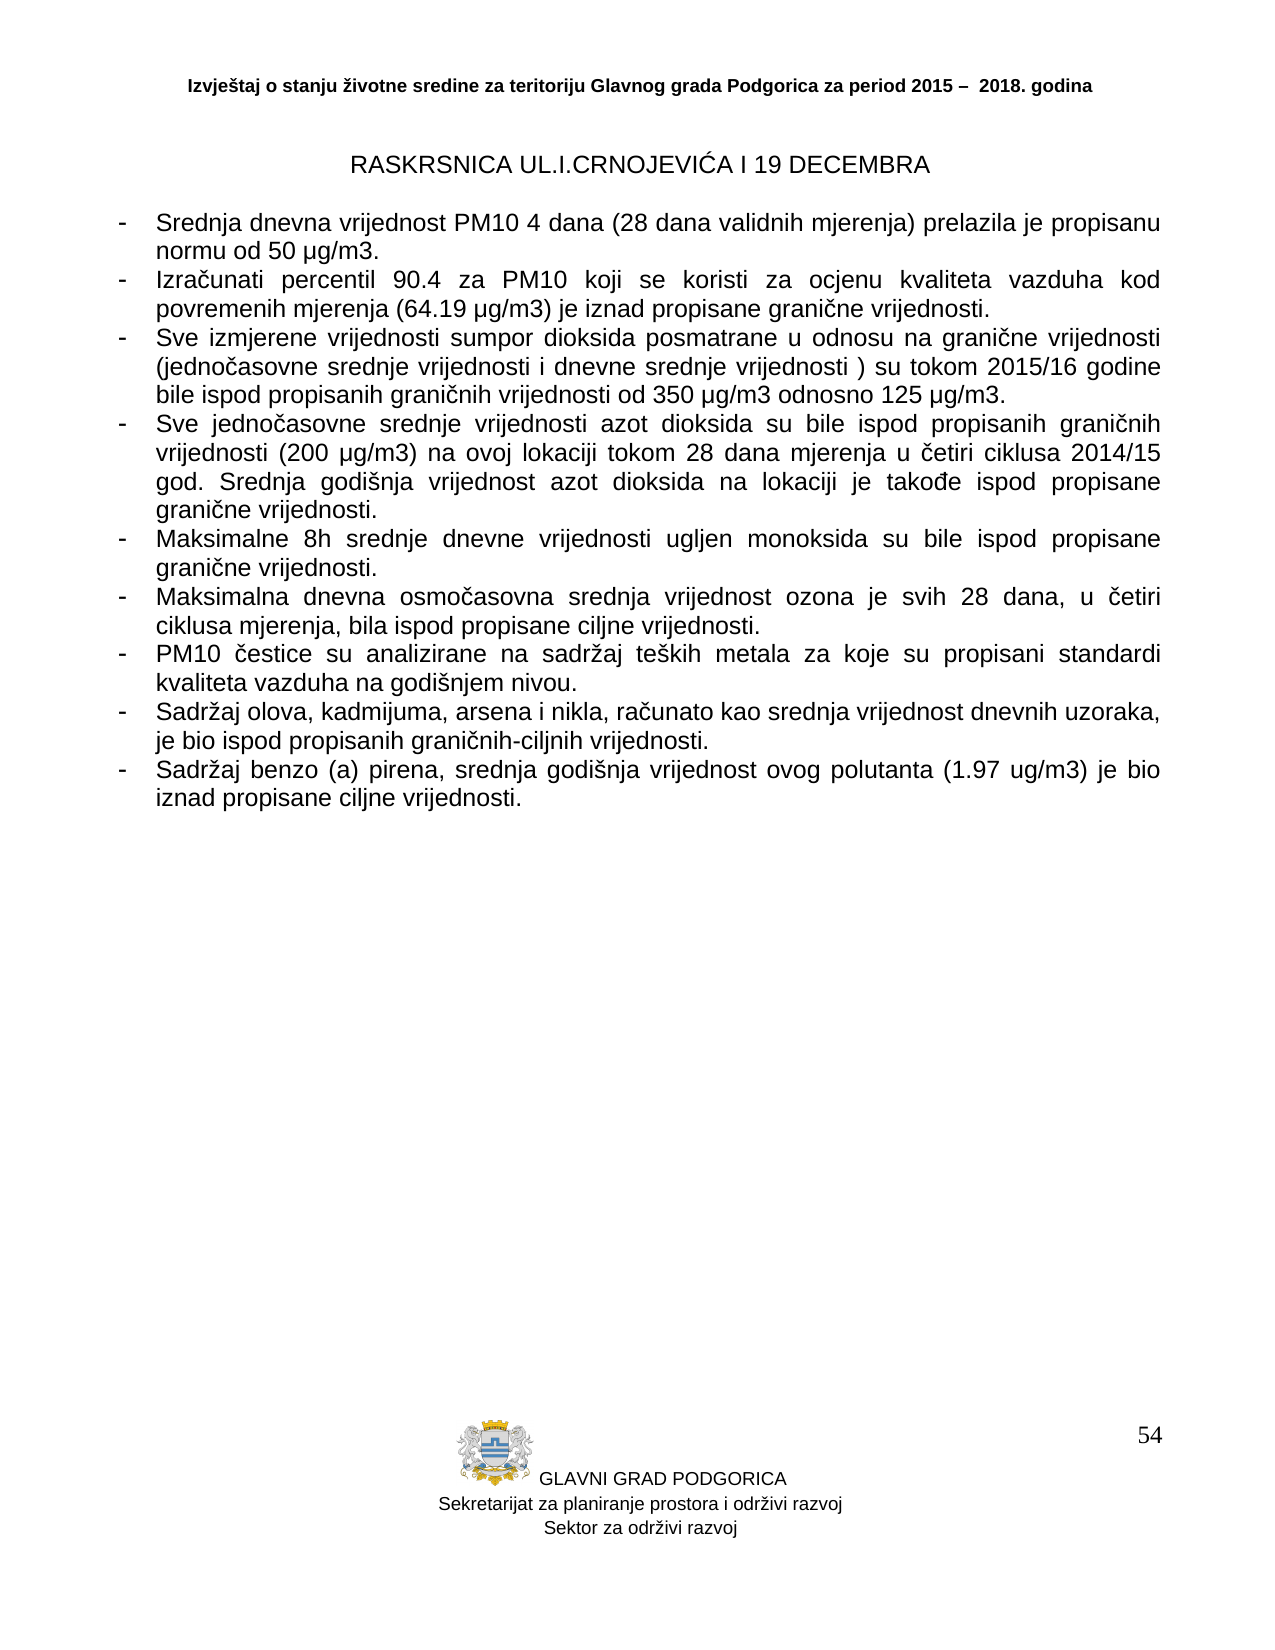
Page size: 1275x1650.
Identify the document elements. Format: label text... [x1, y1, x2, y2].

list Izračunati percentil 90.4 za PM10 koji se koristi za ocjenu kvaliteta vazduha kod povremenih mjerenja (64.19 μg/m3) je iznad propisane granične vrijednosti. [118, 265, 1162, 323]
list Srednja dnevna vrijednost PM10 4 dana (28 dana validnih mjerenja) prelazila je propisanu normu od 50 μg/m3. [118, 207, 1162, 265]
list Sadržaj olova, kadmijuma, arsena i nikla, računato kao srednja vrijednost dnevnih uzoraka, je bio ispod propisanih graničnih-ciljnih vrijednosti. [118, 697, 1162, 754]
list Maksimalna dnevna osmočasovna srednja vrijednost ozona je svih 28 dana, u četiri ciklusa mjerenja, bila ispod propisane ciljne vrijednosti. [118, 582, 1162, 639]
list PM10 čestice su analizirane na sadržaj teških metala za koje su propisani standardi kvaliteta vazduha na godišnjem nivou. [118, 639, 1162, 697]
list Sve jednočasovne srednje vrijednosti azot dioksida su bile ispod propisanih graničnih vrijednosti (200 μg/m3) na ovoj lokaciji tokom 28 dana mjerenja u četiri ciklusa 2014/15 god. Srednja godišnja vrijednost azot dioksida na lokaciji je takođe ispod propisane granične vrijednosti. [118, 409, 1162, 524]
list Sadržaj benzo (a) pirena, srednja godišnja vrijednost ovog polutanta (1.97 ug/m3) je bio iznad propisane ciljne vrijednosti. [118, 754, 1162, 812]
text RASKRSNICA UL.I.CRNOJEVIĆA I 19 DECEMBRA [118, 150, 1162, 179]
picture [456, 1420, 534, 1486]
list Maksimalne 8h srednje dnevne vrijednosti ugljen monoksida su bile ispod propisane granične vrijednosti. [118, 524, 1162, 582]
list Sve izmjerene vrijednosti sumpor dioksida posmatrane u odnosu na granične vrijednosti (jednočasovne srednje vrijednosti i dnevne srednje vrijednosti ) su tokom 2015/16 godine bile ispod propisanih graničnih vrijednosti od 350 μg/m3 odnosno 125 μg/m3. [118, 323, 1162, 409]
